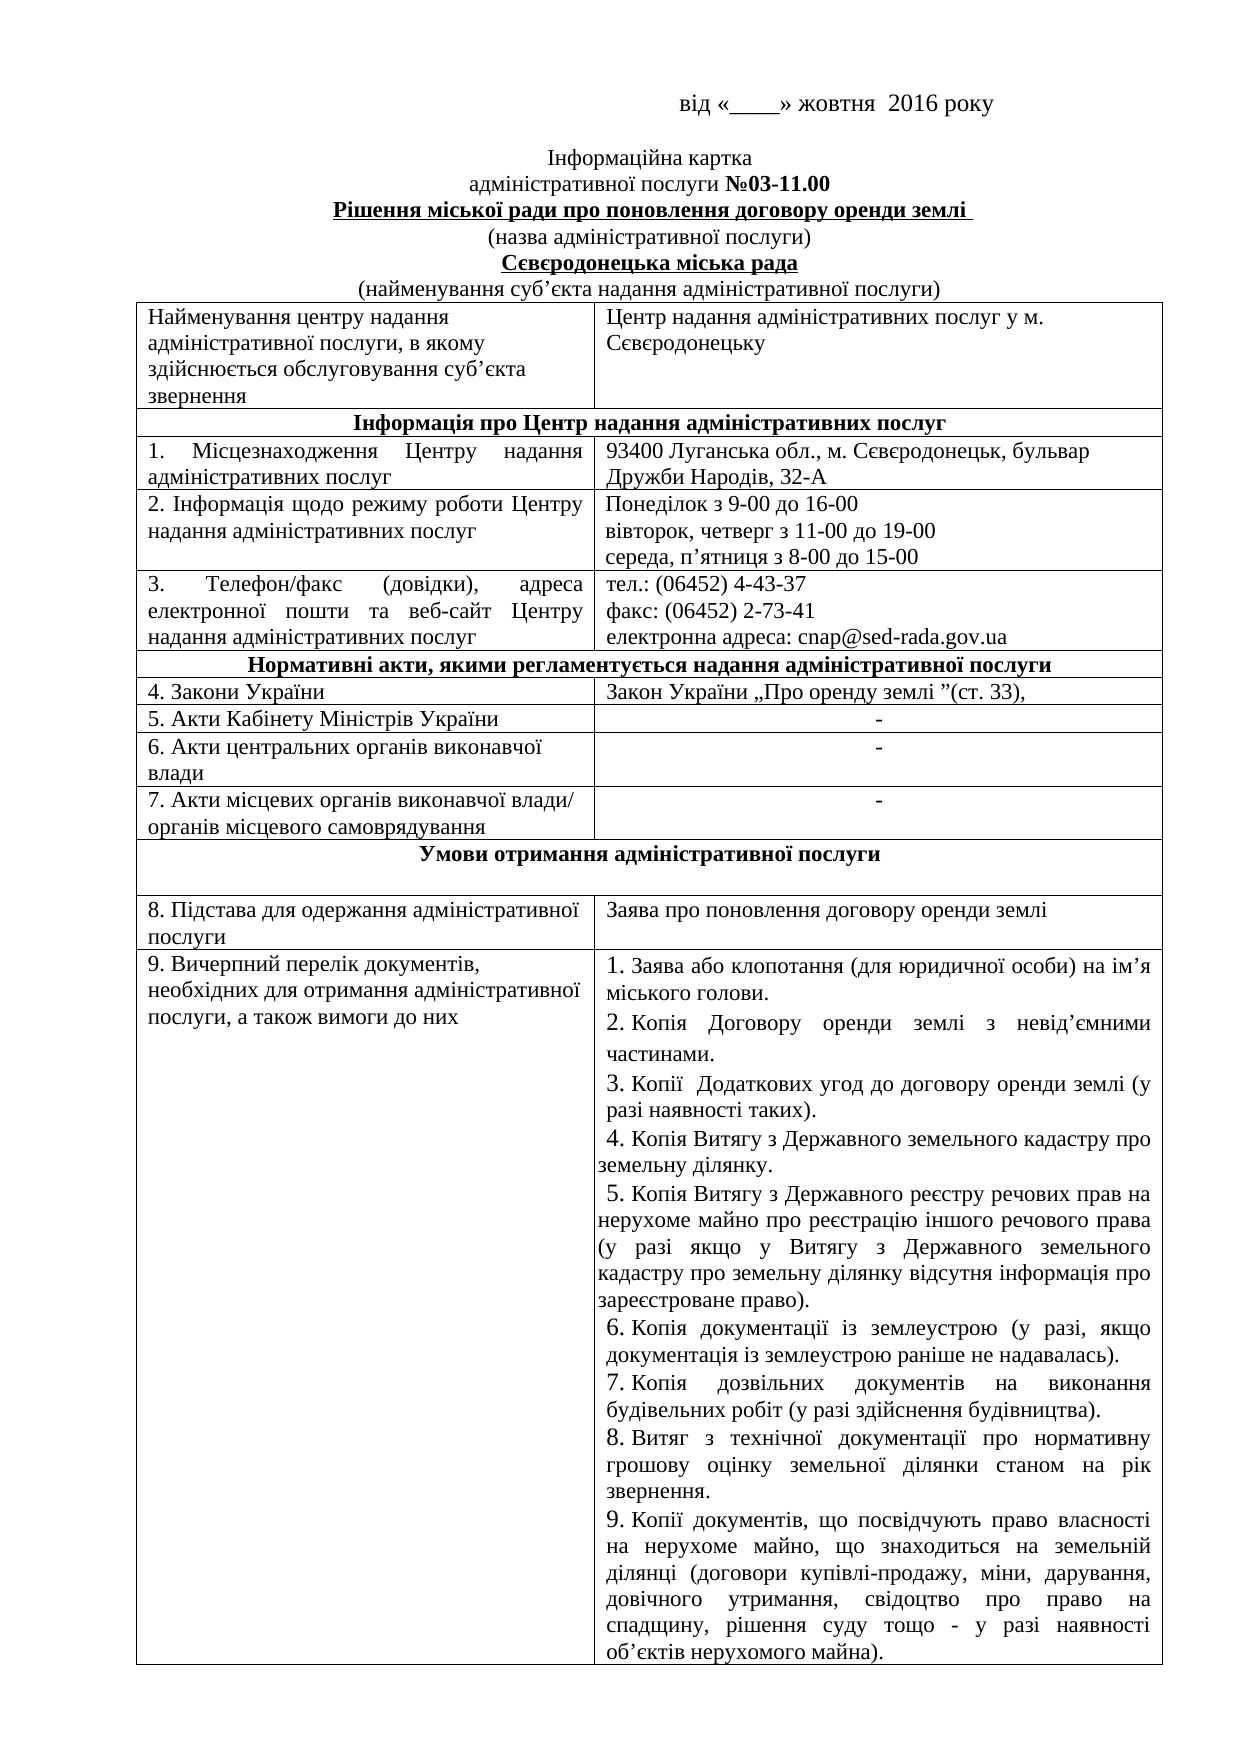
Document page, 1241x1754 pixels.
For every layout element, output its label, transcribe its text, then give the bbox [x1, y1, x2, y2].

table_cell - [595, 705, 1162, 732]
table_header Центр надання адміністративних послуг у м. Сєвєродонецьку [595, 303, 1162, 408]
table_cell - [595, 733, 1162, 786]
table_header Найменування центру надання адміністративної послуги, в якому здійснюється обслуговування суб’єкта звернення [137, 303, 594, 408]
text Інформаційна картка [148, 144, 1152, 170]
table_cell 6. Акти центральних органів виконавчої влади [137, 733, 594, 786]
table_cell Інформація про Центр надання адміністративних послуг [137, 409, 1162, 436]
table_cell - [595, 787, 1162, 839]
text (найменування суб’єкта надання адміністративної послуги) [148, 275, 1152, 302]
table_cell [137, 950, 594, 1664]
table_cell Умови отримання адміністративної послуги [137, 840, 1162, 895]
text (назва адміністративної послуги) [148, 223, 1152, 249]
table_cell 7. Акти місцевих органів виконавчої влади/ органів місцевого самоврядування [137, 787, 594, 839]
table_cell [595, 950, 1162, 1664]
text Сєвєродонецька міська рада [148, 249, 1152, 275]
table_cell 8. Підстава для одержання адміністративної послуги [137, 896, 594, 949]
table_cell Нормативні акти, якими регламентується надання адміністративної послуги [137, 651, 1162, 677]
table_cell Закон України „Про оренду землі ”(ст. 33), [595, 678, 1162, 704]
text Рішення міської ради про поновлення договору оренди землі [148, 196, 1152, 223]
table_cell 3. Телефон/факс (довідки), адреса електронної пошти та веб-сайт Центру надання адміністративних послуг [137, 571, 594, 649]
table_cell 2. Інформація щодо режиму роботи Центру надання адміністративних послуг [137, 490, 594, 569]
table_cell тел.: (06452) 4-43-37 факс: (06452) 2-73-41 електронна адреса: cnap@sed-rada.gov.ua [595, 571, 1162, 649]
table_cell 93400 Луганська обл., м. Сєвєродонецьк, бульвар Дружби Народів, 32-А [595, 437, 1162, 489]
table_cell 5. Акти Кабінету Міністрів України [137, 705, 594, 732]
text адміністративної послуги №03-11.00 [148, 170, 1152, 196]
text від «____» жовтня 2016 року [148, 88, 1152, 117]
table_cell 4. Закони України [137, 678, 594, 704]
table_cell 1. Місцезнаходження Центру надання адміністративних послуг [137, 437, 594, 489]
table_cell Понеділок з 9-00 до 16-00 вівторок, четверг з 11-00 до 19-00 середа, п’ятниця з 8-00 до 15-00 [595, 490, 1162, 569]
table_cell Заява про поновлення договору оренди землі [595, 896, 1162, 949]
